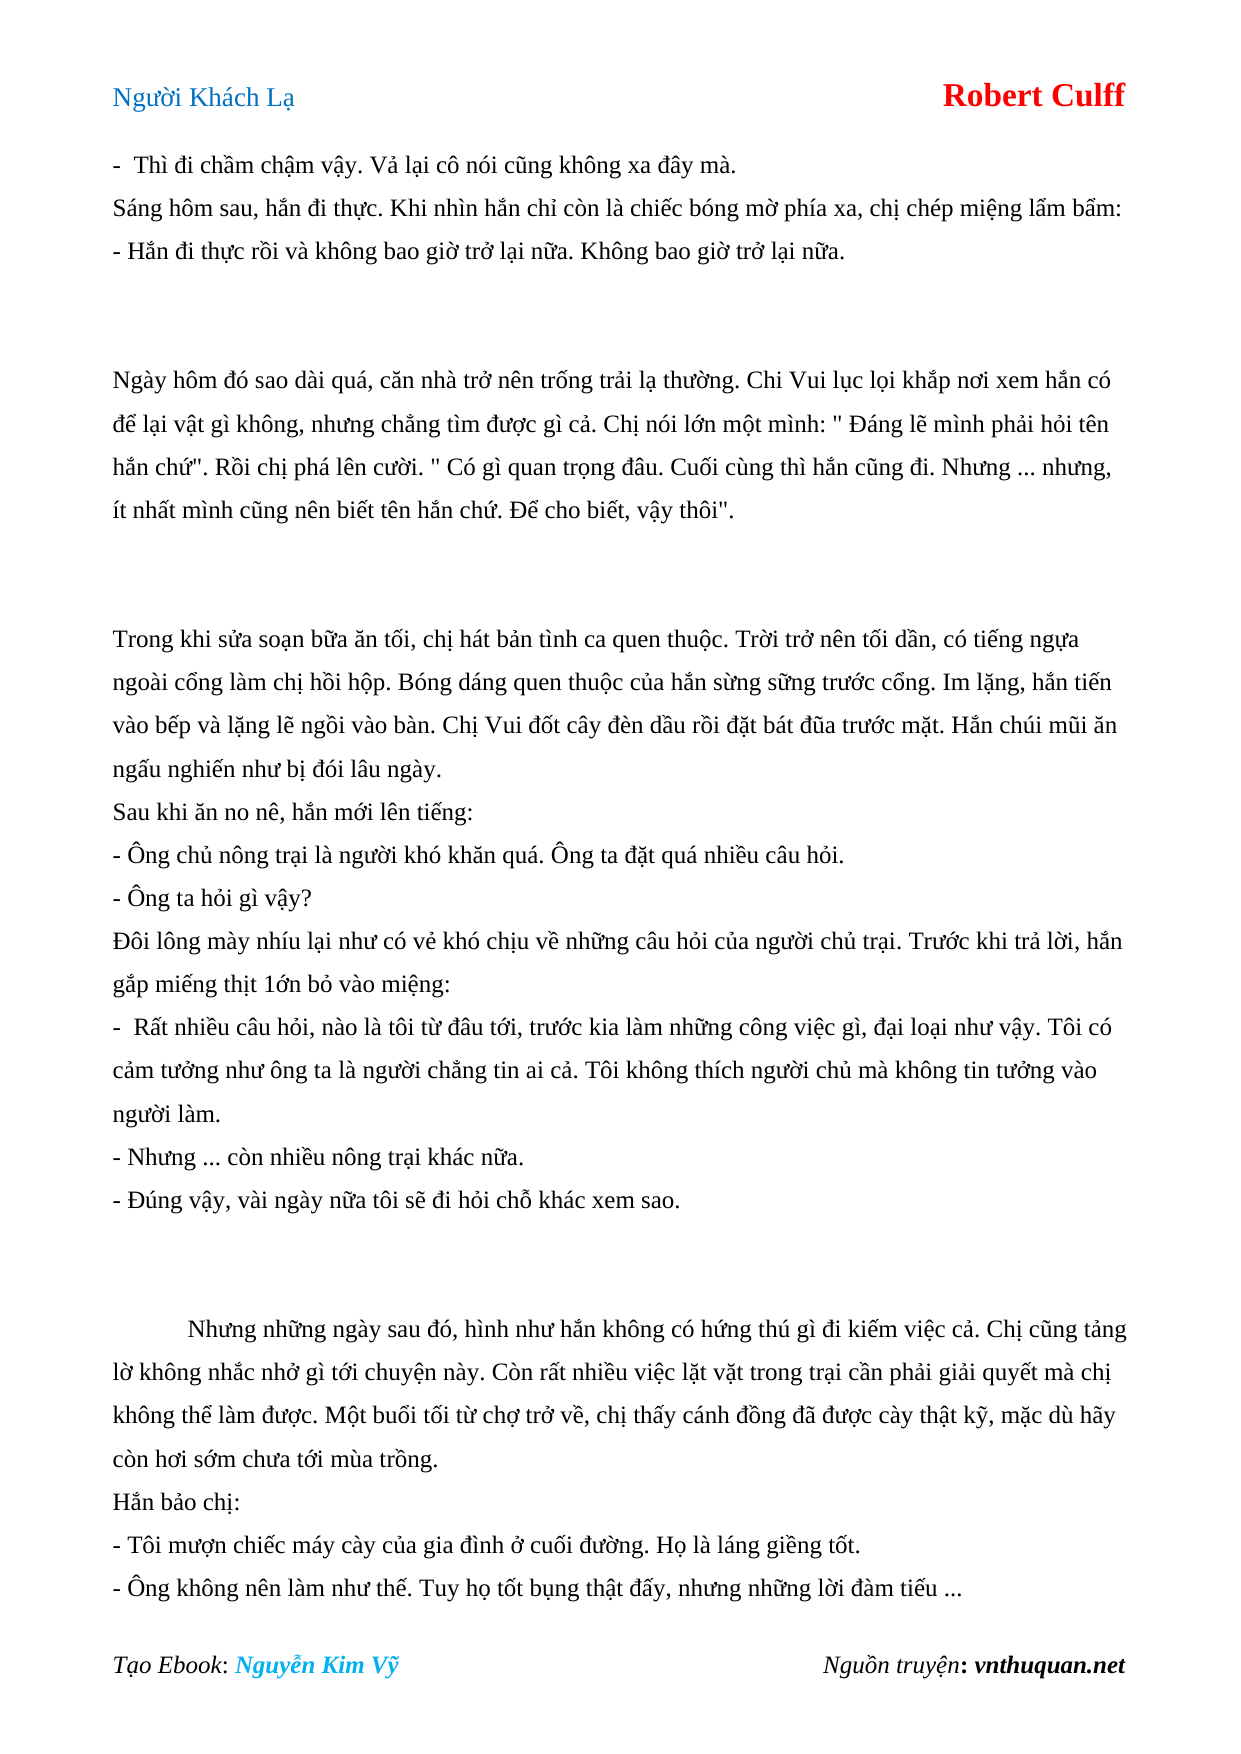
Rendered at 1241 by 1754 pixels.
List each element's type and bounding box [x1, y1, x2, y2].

text [112, 150, 1128, 1602]
